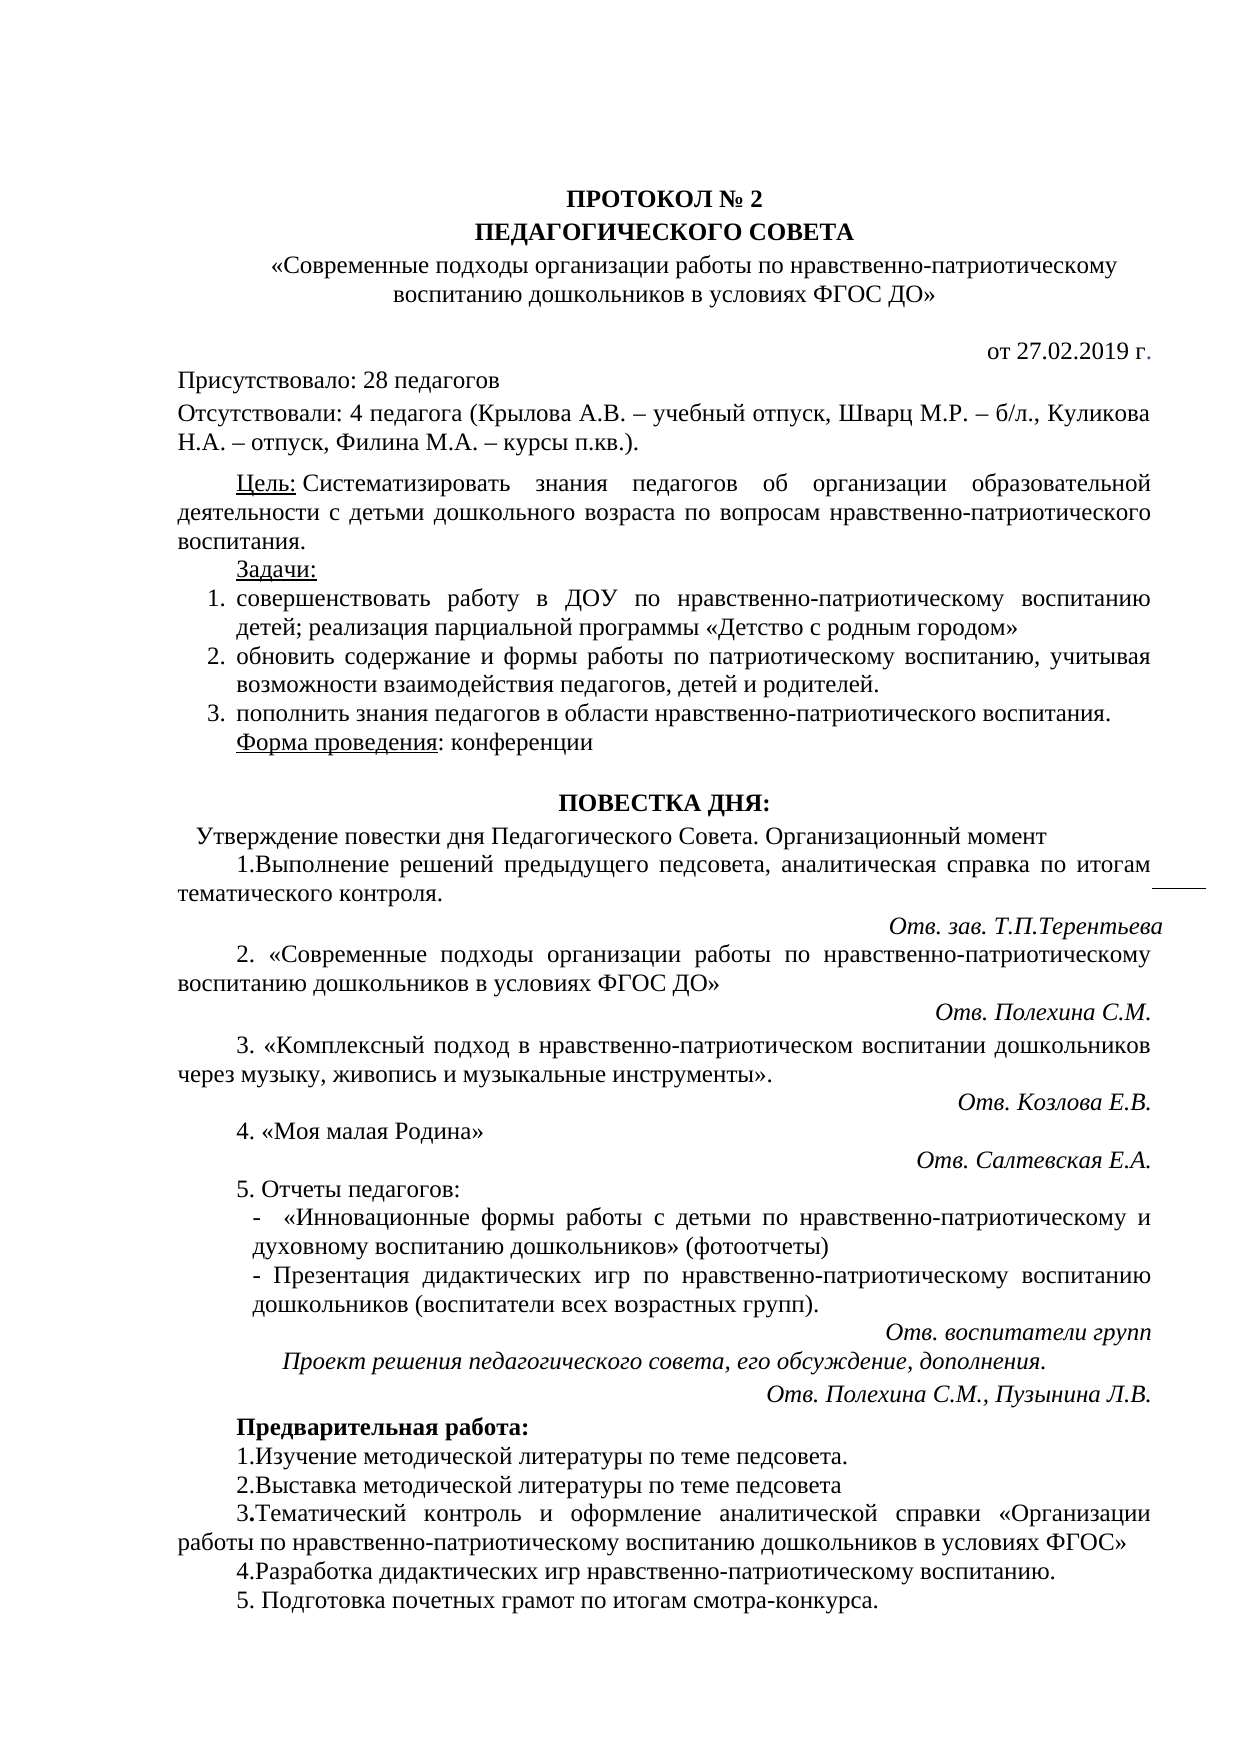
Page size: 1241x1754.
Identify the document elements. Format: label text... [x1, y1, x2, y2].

text Присутствовало: 28 педагогов [177, 365, 1152, 394]
text Отв. зав. Т.П.Терентьева [207, 907, 1163, 939]
list Отв. Полехина С.М. [236, 997, 1152, 1026]
text Отсутствовали: 4 педагога (Крылова А.В. – учебный отпуск, Шварц М.Р. – б/л., Куликова Н.А. – отпуск, Филина М.А. – курсы п.кв.). [177, 398, 1152, 456]
text 2.Выставка методической литературы по теме педсовета [177, 1470, 1152, 1498]
text Отв. воспитатели групп [177, 1317, 1152, 1346]
text ПОВЕСТКА ДНЯ: [177, 784, 1152, 817]
text 1.Выполнение решений предыдущего педсовета, аналитическая справка по итогам тематического контроля. [177, 849, 1152, 907]
text Проект решения педагогического совета, его обсуждение, дополнения. [177, 1346, 1152, 1375]
list пополнить знания педагогов в области нравственно-патриотического воспитания. [207, 698, 1152, 727]
text 1.Изучение методической литературы по теме педсовета. [177, 1441, 1152, 1470]
text 3. «Комплексный подход в нравственно-патриотическом воспитании дошкольников через музыку, живопись и музыкальные инструменты». [177, 1030, 1152, 1087]
text ПЕДАГОГИЧЕСКОГО СОВЕТА [177, 217, 1152, 246]
text 4. «Моя малая Родина» [177, 1116, 1152, 1145]
text 5. Отчеты педагогов: [215, 1174, 1152, 1202]
text «Современные подходы организации работы по нравственно-патриотическому воспитанию дошкольников в условиях ФГОС ДО» [177, 250, 1152, 308]
list совершенствовать работу в ДОУ по нравственно-патриотическому воспитанию детей; реализация парциальной программы «Детство с родным городом» [207, 583, 1152, 641]
text - «Инновационные формы работы с детьми по нравственно-патриотическому и духовному воспитанию дошкольников» (фотоотчеты) [252, 1202, 1152, 1260]
text Форма проведения: конференции [177, 727, 1152, 756]
text 5. Подготовка почетных грамот по итогам смотра-конкурса. [177, 1585, 1152, 1613]
text Отв. Салтевская Е.А. [177, 1145, 1152, 1174]
text от 27.02.2019 г. [177, 336, 1152, 365]
text Отв. Полехина С.М., Пузынина Л.В. [177, 1379, 1152, 1408]
text Задачи: [177, 554, 1152, 583]
text ПРОТОКОЛ № 2 [177, 184, 1152, 213]
text Цель: Систематизировать знания педагогов об организации образовательной деятельности с детьми дошкольного возраста по вопросам нравственно-патриотического воспитания. [177, 468, 1152, 554]
text - Презентация дидактических игр по нравственно-патриотическому воспитанию дошкольников (воспитатели всех возрастных групп). [252, 1260, 1152, 1317]
list обновить содержание и формы работы по патриотическому воспитанию, учитывая возможности взаимодействия педагогов, детей и родителей. [207, 641, 1152, 698]
text 3.Тематический контроль и оформление аналитической справки «Организации работы по нравственно-патриотическому воспитанию дошкольников в условиях ФГОС» [177, 1498, 1152, 1556]
text Предварительная работа: [177, 1412, 1152, 1441]
text Утверждение повестки дня Педагогического Совета. Организационный момент [195, 817, 1163, 849]
text Отв. Козлова Е.В. [177, 1087, 1152, 1116]
text 2. «Современные подходы организации работы по нравственно-патриотическому воспитанию дошкольников в условиях ФГОС ДО» [177, 939, 1152, 997]
text 4.Разработка дидактических игр нравственно-патриотическому воспитанию. [177, 1556, 1152, 1585]
